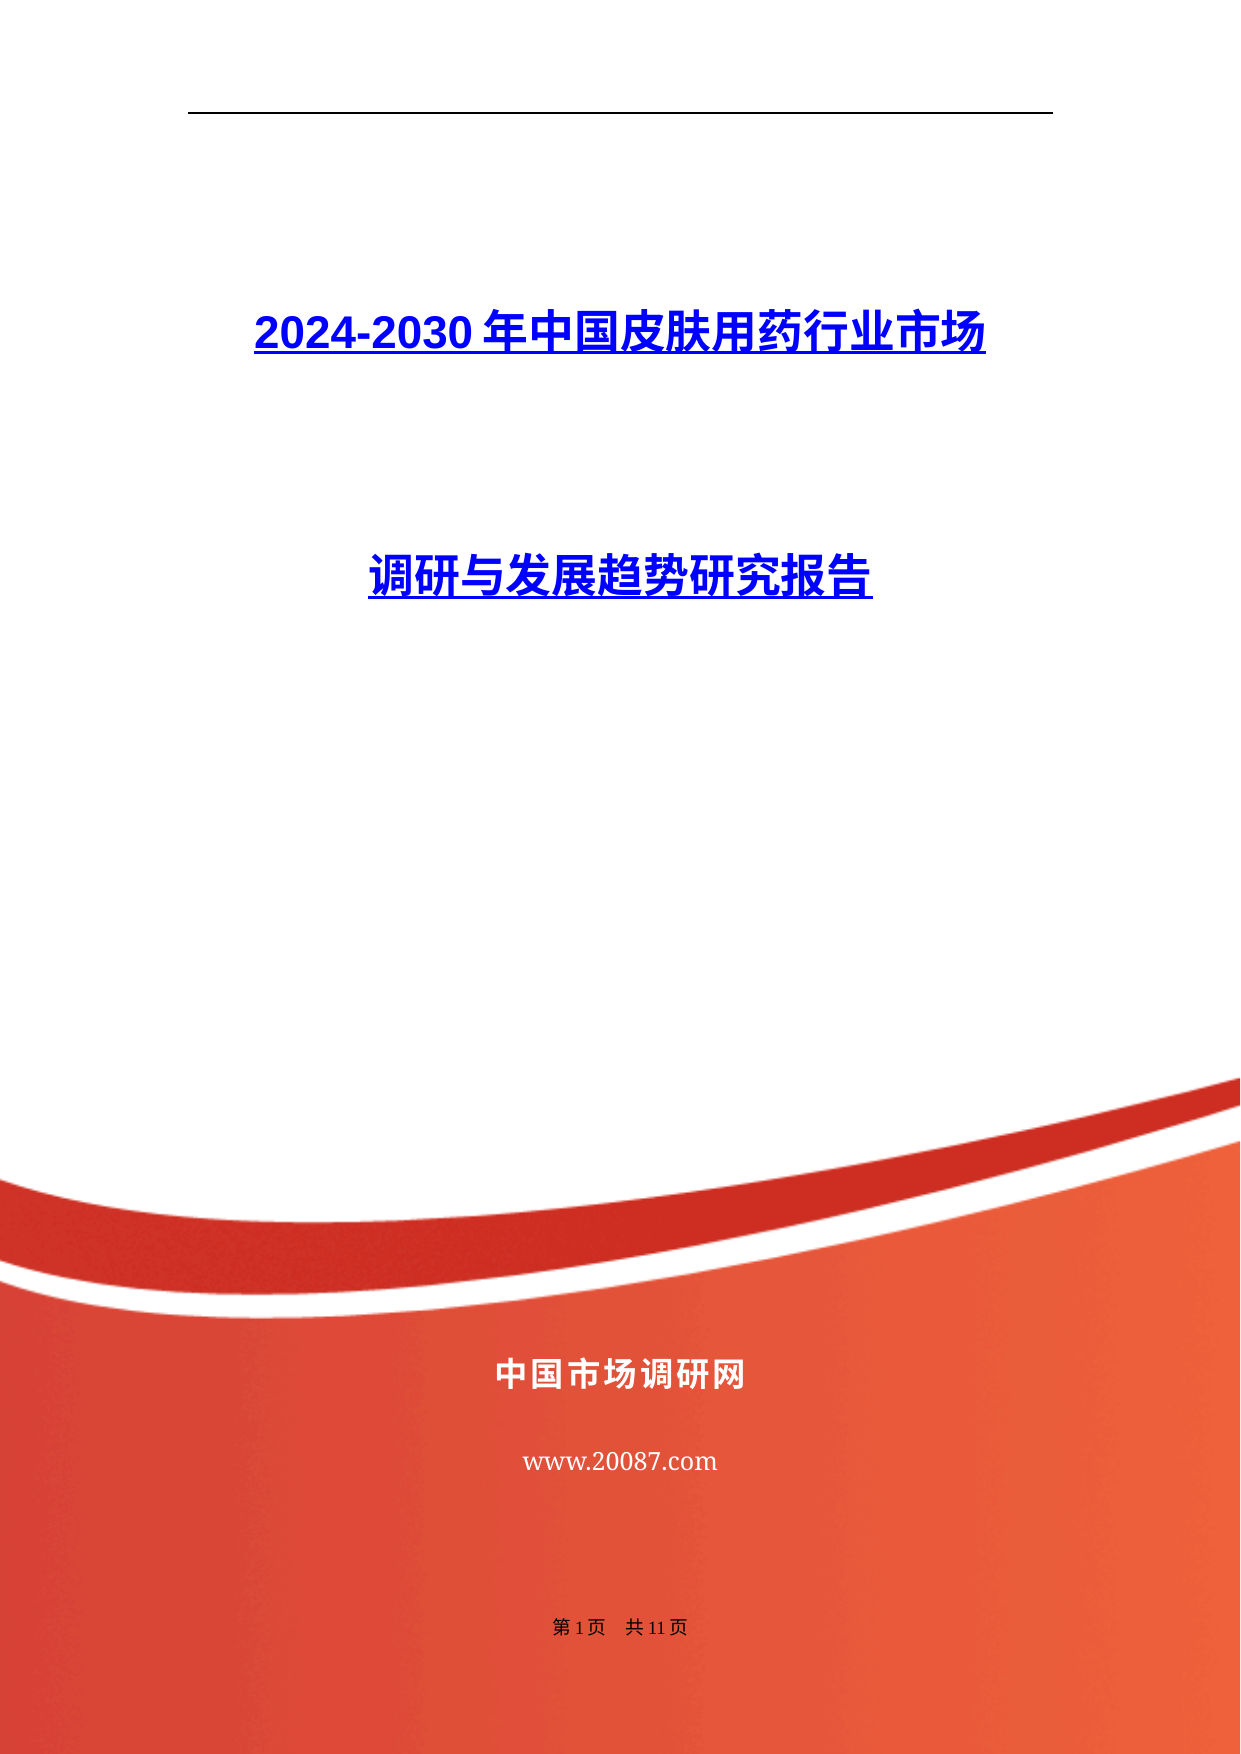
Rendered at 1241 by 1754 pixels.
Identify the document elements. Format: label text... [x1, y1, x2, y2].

picture [0, 1006, 1241, 1754]
subtitle 中国市场调研网 [187, 1339, 1053, 1404]
table_header 2024-2030年中国皮肤用药行业市场调研与发展趋势研究报告 [188, 207, 1053, 773]
text www.20087.com [187, 1428, 1053, 1493]
